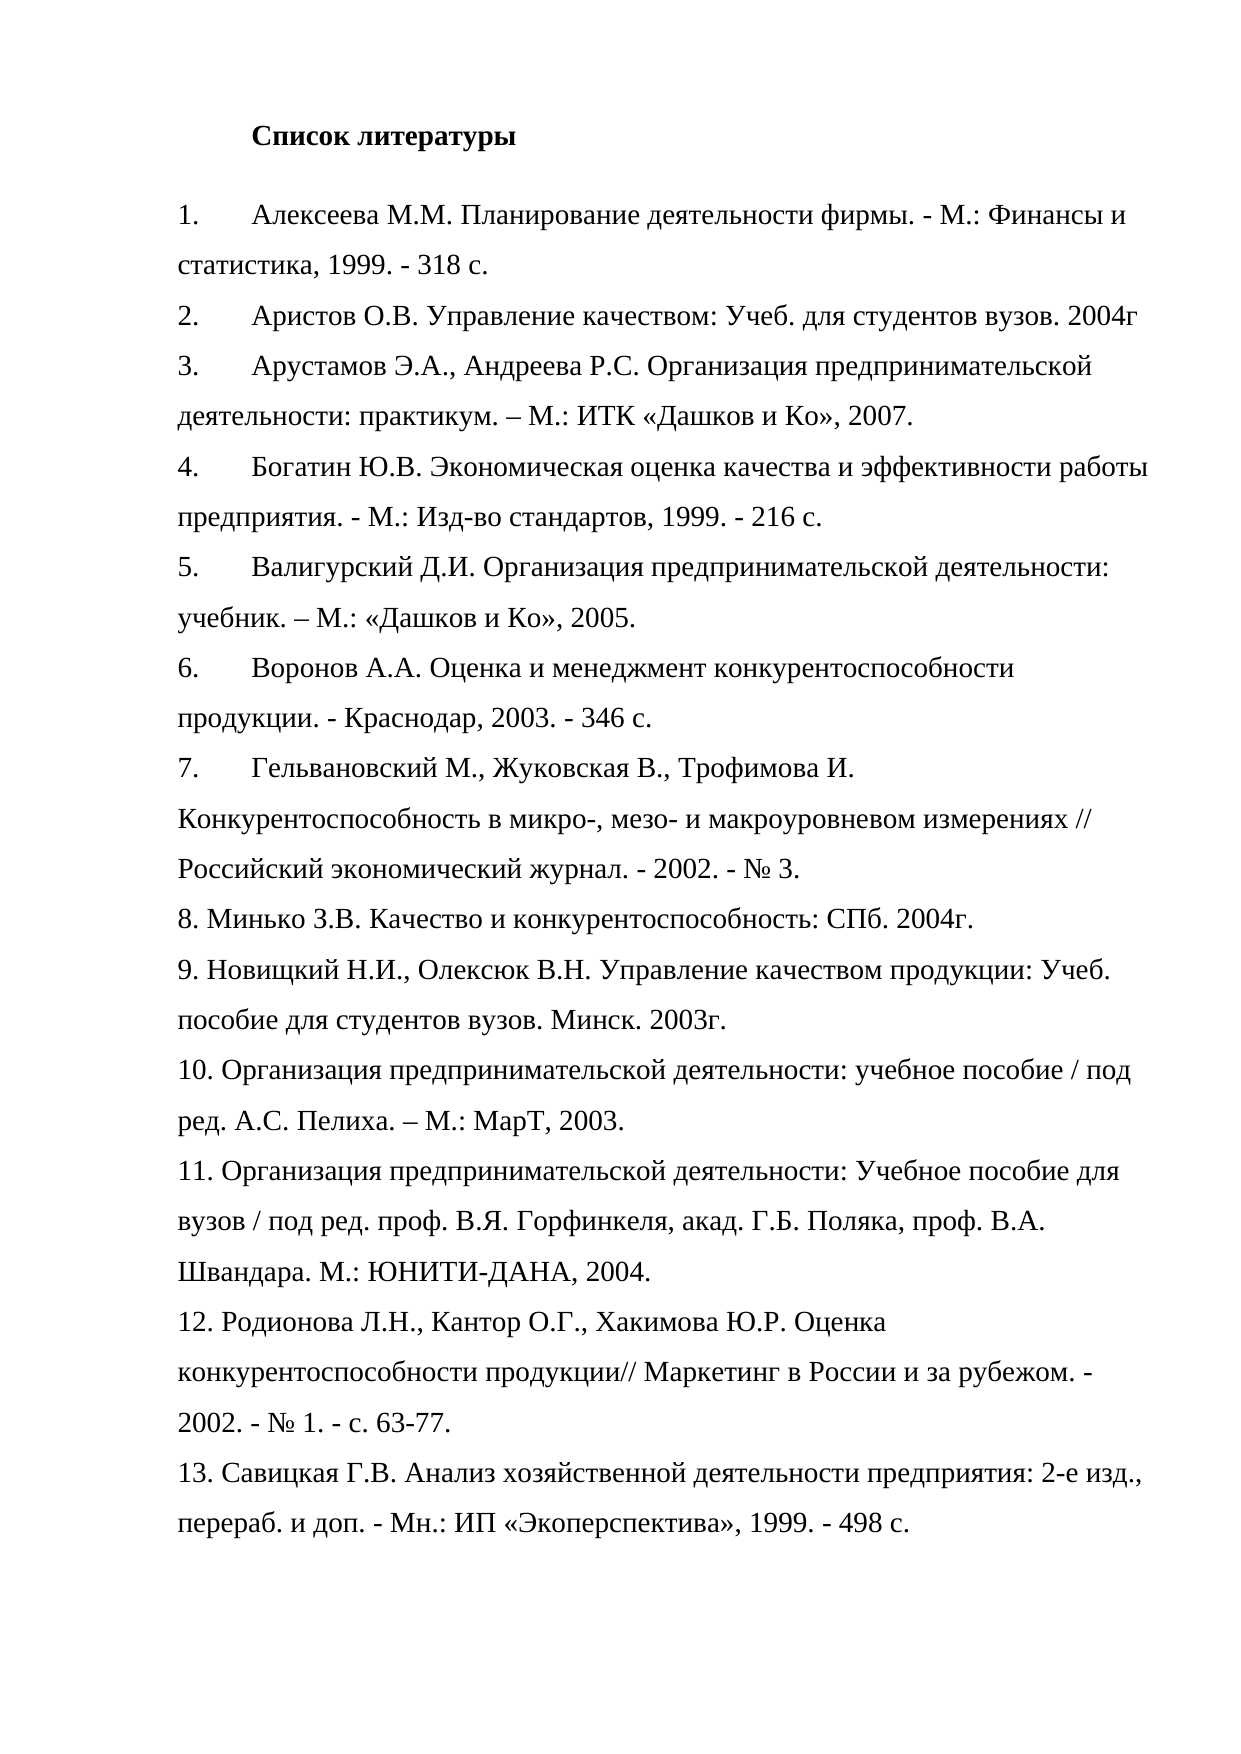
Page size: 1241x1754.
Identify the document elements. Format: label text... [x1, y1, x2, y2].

list Воронов А.А. Оценка и менеджмент конкурентоспособности продукции. - Краснодар, 2003. - 346 с. [177, 650, 1152, 734]
text 11. Организация предпринимательской деятельности: Учебное пособие для вузов / под ред. проф. В.Я. Горфинкеля, акад. Г.Б. Поляка, проф. В.А. Швандара. М.: ЮНИТИ-ДАНА, 2004. [177, 1153, 1152, 1287]
list 9. Новищкий Н.И., Олексюк В.Н. Управление качеством продукции: Учеб. пособие для студентов вузов. Минск. 2003г. [177, 952, 1152, 1036]
text 10. Организация предпринимательской деятельности: учебное пособие / под ред. А.С. Пелиха. – М.: МарТ, 2003. [177, 1052, 1152, 1136]
list Арустамов Э.А., Андреева Р.С. Организация предпринимательской деятельности: практикум. – М.: ИТК «Дашков и Ко», 2007. [177, 348, 1152, 432]
list Валигурский Д.И. Организация предпринимательской деятельности: учебник. – М.: «Дашков и Ко», 2005. [177, 549, 1152, 633]
subtitle Список литературы [177, 118, 1152, 152]
list Аристов О.В. Управление качеством: Учеб. для студентов вузов. 2004г [177, 298, 1152, 331]
list Гельвановский М., Жуковская В., Трофимова И. Конкурентоспособность в микро-, мезо- и макроуровневом измерениях // Российский экономический журнал. - 2002. - № 3. [177, 751, 1152, 885]
text 8. Минько З.В. Качество и конкурентоспособность: СПб. 2004г. [177, 902, 1152, 935]
list Богатин Ю.В. Экономическая оценка качества и эффективности работы предприятия. - М.: Изд-во стандартов, 1999. - 216 с. [177, 449, 1152, 533]
list 12. Родионова Л.Н., Кантор О.Г., Хакимова Ю.Р. Оценка конкурентоспособности продукции// Маркетинг в России и за рубежом. - 2002. - № 1. - с. 63-77. [177, 1304, 1152, 1438]
list 13. Савицкая Г.В. Анализ хозяйственной деятельности предприятия: 2-е изд., перераб. и доп. - Мн.: ИП «Экоперспектива», 1999. - 498 с. [177, 1455, 1152, 1539]
list Алексеева М.М. Планирование деятельности фирмы. - М.: Финансы и статистика, 1999. - 318 с. [177, 197, 1152, 281]
